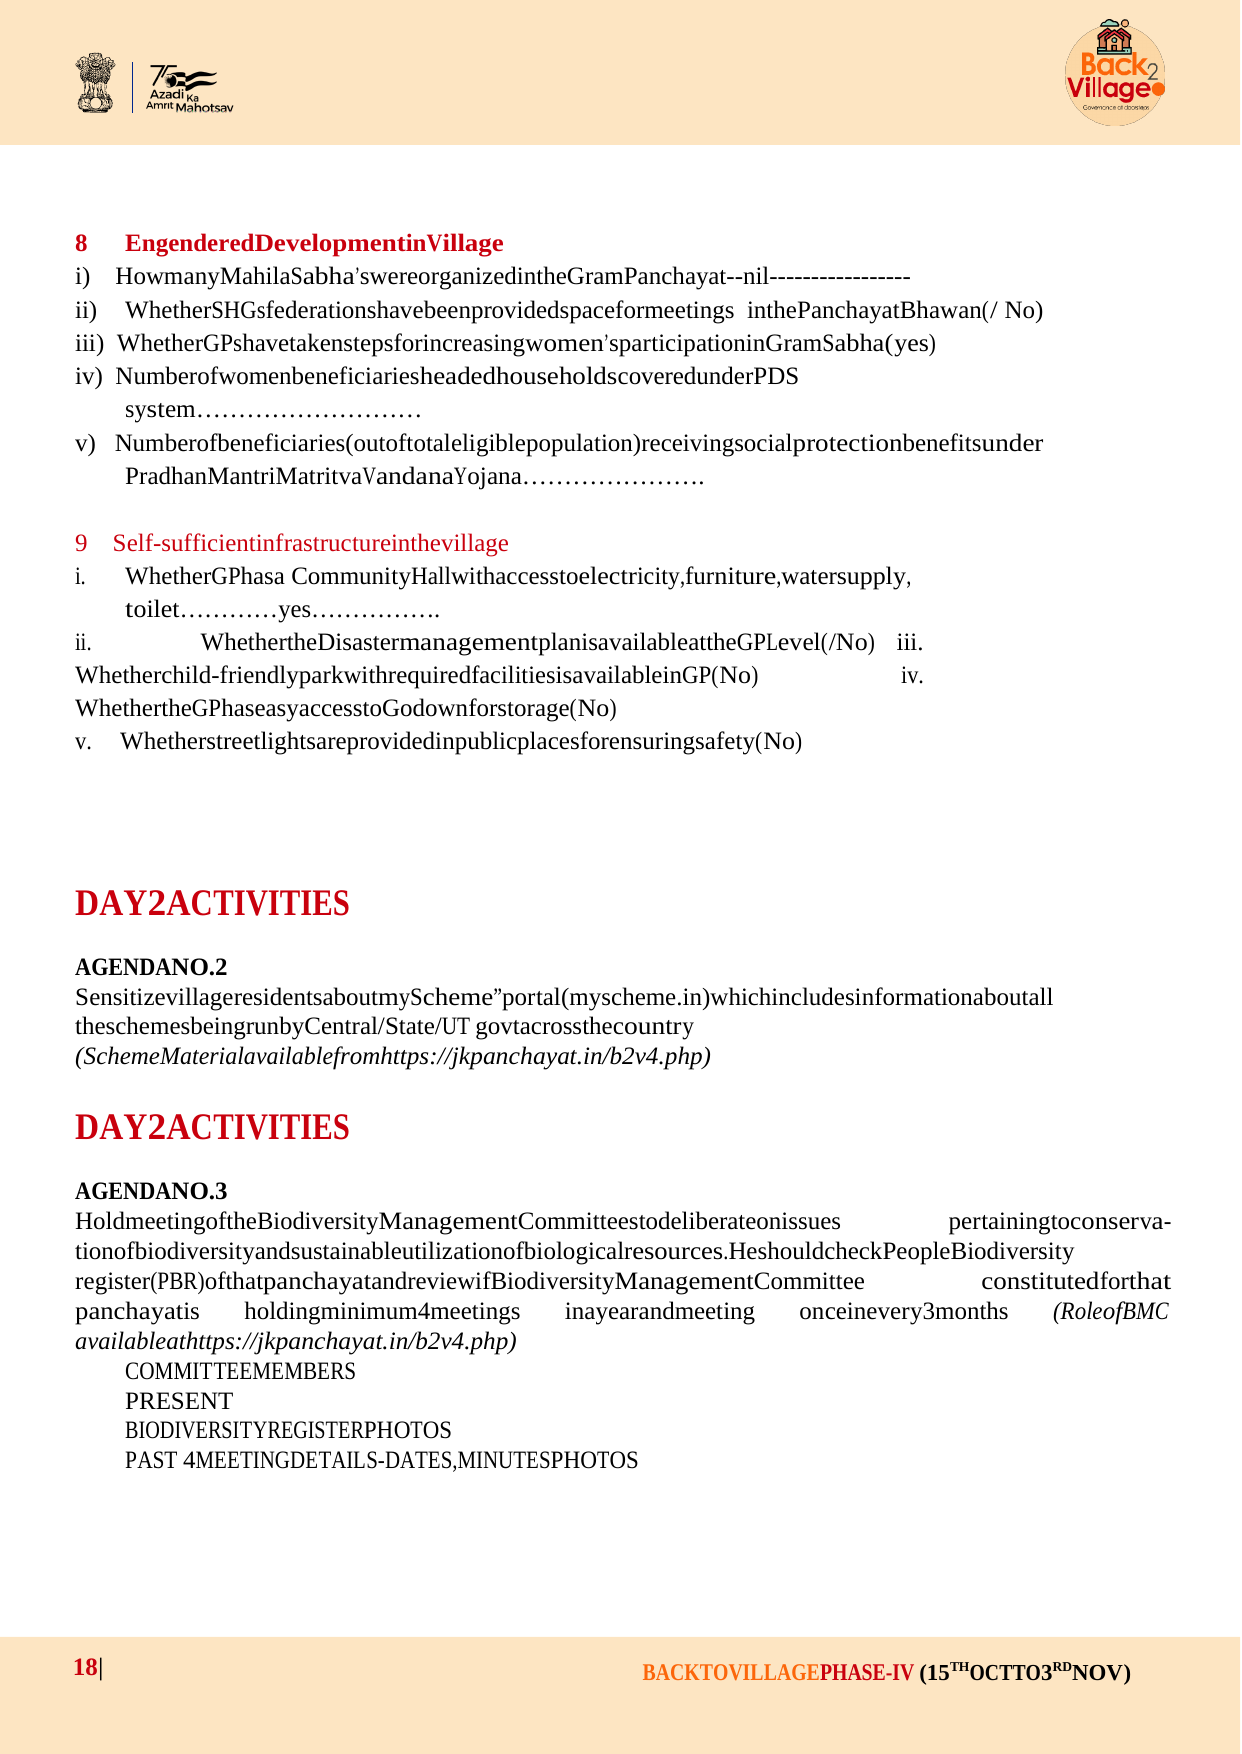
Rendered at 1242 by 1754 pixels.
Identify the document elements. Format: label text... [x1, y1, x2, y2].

picture [143, 60, 235, 115]
text v) Numberofbeneficiaries(outoftotaleligiblepopulation)receivingsocialprotectionbenefitsunder [75, 428, 1155, 457]
text v. Whetherstreetlightsareprovidedinpublicplacesforensuringsafety(No) [75, 726, 944, 755]
text ii) WhetherSHGsfederationshavebeenprovidedspaceformeetings inthePanchayatBhawan(/ No) [75, 295, 1142, 323]
text PAST 4MEETINGDETAILS-DATES,MINUTESPHOTOS [125, 1446, 1242, 1474]
picture [73, 50, 118, 115]
text DAY2ACTIVITIES [75, 880, 371, 923]
text HoldmeetingoftheBiodiversityManagementCommitteestodeliberateonissues pertainingtoconserva- tionofbiodiversityandsustainableutilizationofbiologicalresources.HeshouldcheckPeopleBiodiversity register(PBR)ofthatpanchayatandreviewifBiodiversityManagementCommittee constitutedforthat panchayatis holdingminimum4meetings inayearandmeeting onceinevery3months (RoleofBMC availableathttps://jkpanchayat.in/b2v4.php) [75, 1206, 1171, 1355]
text 8 EngenderedDevelopmentinVillage [75, 228, 530, 257]
text system……………………… [125, 394, 1242, 423]
text (SchemeMaterialavailablefromhttps://jkpanchayat.in/b2v4.php) [75, 1041, 740, 1070]
picture [1063, 17, 1166, 126]
text i. WhetherGPhasa CommunityHallwithaccesstoelectricity,furniture,watersupply, toilet…………yes……………. [75, 561, 996, 623]
text COMMITTEEMEMBERS PRESENT [125, 1356, 368, 1414]
text 9 Self-sufficientinfrastructureinthevillage [75, 528, 557, 557]
text iii) WhetherGPshavetakenstepsforincreasingwomen’sparticipationinGramSabha(yes) [75, 328, 1072, 357]
text ii. WhethertheDisastermanagementplanisavailableattheGPLevel(/No) iii. Whetherchild-friendlyparkwithrequiredfacilitiesisavailableinGP(No) iv. WhethertheGPhaseasyaccesstoGodownforstorage(No) [75, 627, 923, 722]
text iv) NumberofwomenbeneficiariesheadedhouseholdscoveredunderPDS [75, 361, 880, 390]
text AGENDANO.3 [75, 1176, 237, 1205]
text SensitizevillageresidentsaboutmyScheme”portal(myscheme.in)whichincludesinformationaboutall theschemesbeingrunbyCentral/State/UT govtacrossthecountry [75, 982, 1152, 1040]
text DAY2ACTIVITIES [75, 1105, 371, 1148]
text AGENDANO.2 [75, 952, 237, 980]
text PradhanMantriMatritvaVandanaYojana…………………. [125, 461, 1242, 490]
text BIODIVERSITYREGISTERPHOTOS [125, 1416, 1242, 1444]
text i) HowmanyMahilaSabha’swereorganizedintheGramPanchayat--nil----------------- [75, 261, 952, 290]
